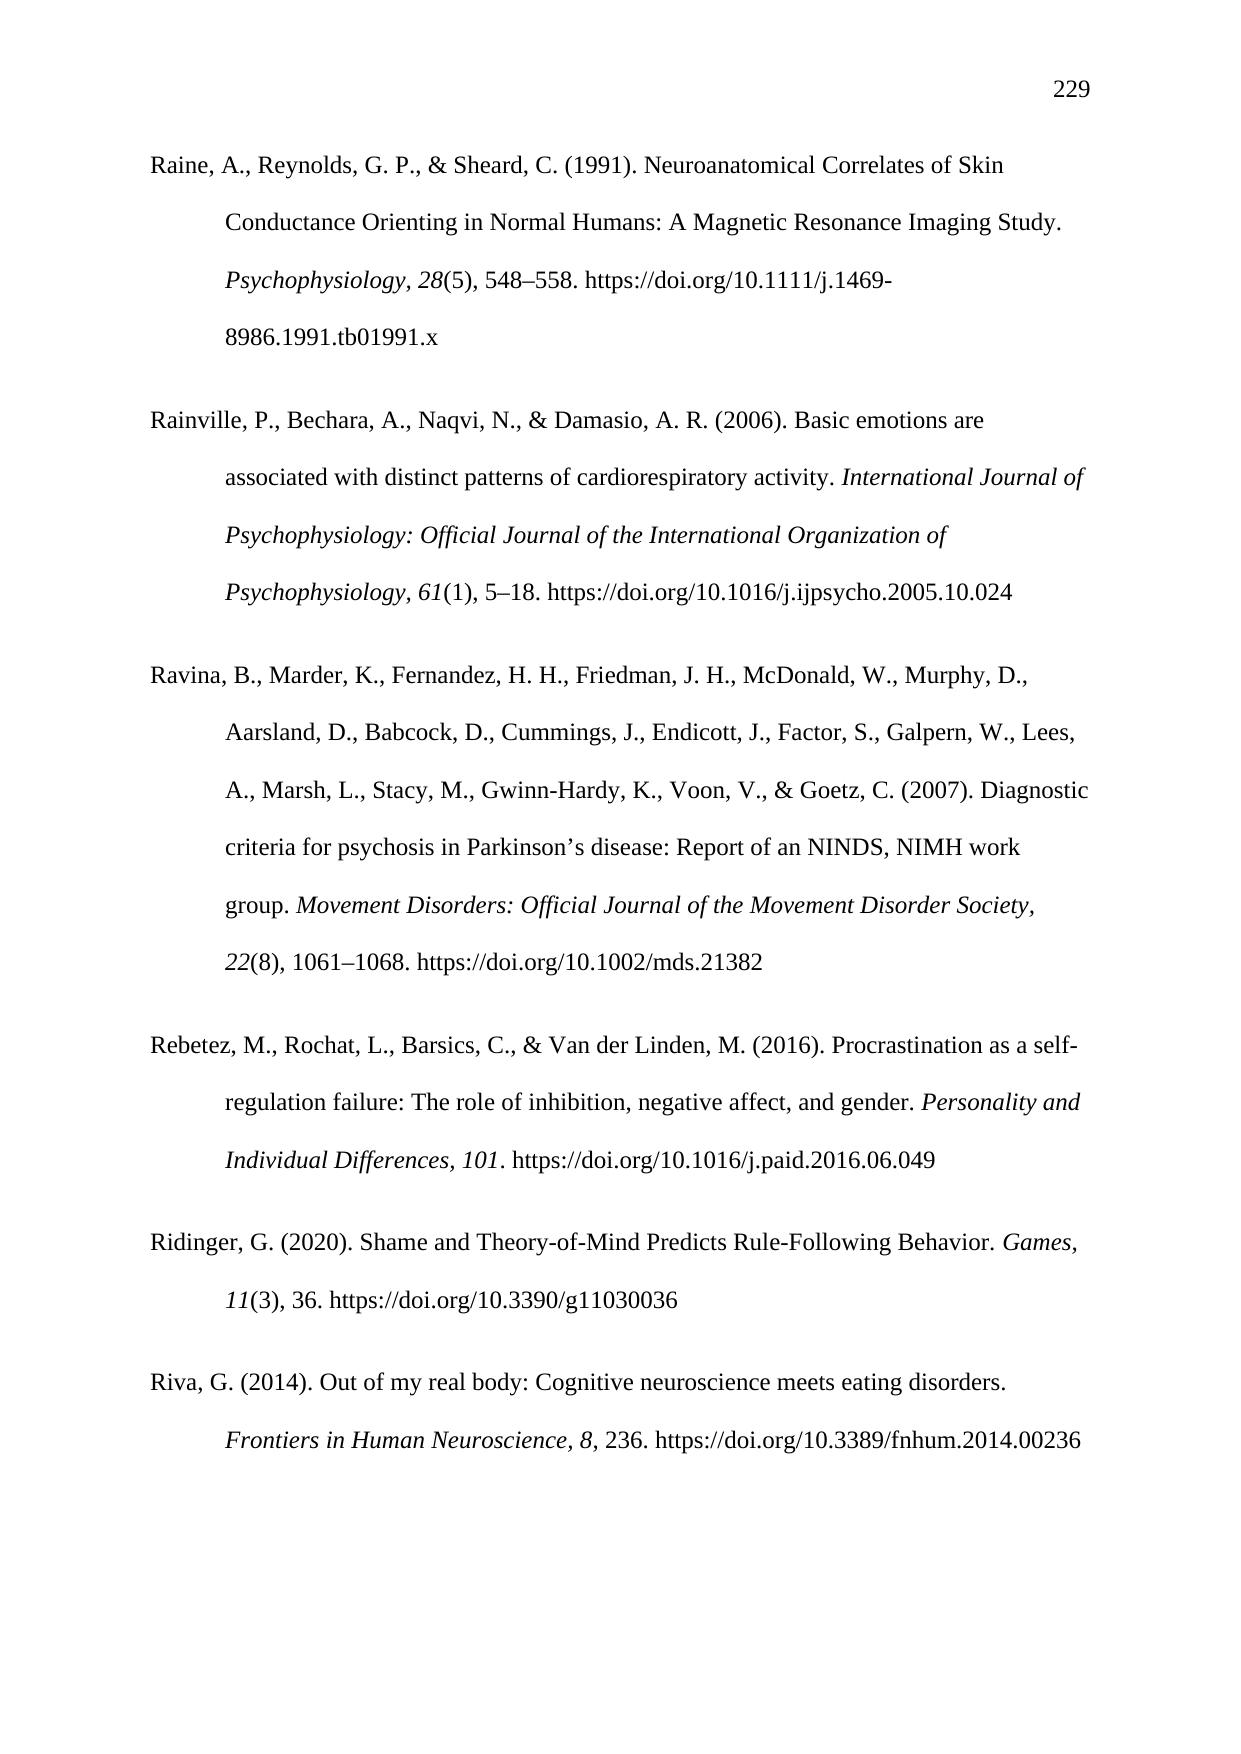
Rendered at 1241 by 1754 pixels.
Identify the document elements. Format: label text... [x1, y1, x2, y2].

text Rainville, P., Bechara, A., Naqvi, N., & Damasio, A. R. (2006). Basic emotions are associated with distinct patterns of cardiorespiratory activity. International Journal of Psychophysiology: Official Journal of the International Organization of Psychophysiology, 61(1), 5–18. https://doi.org/10.1016/j.ijpsycho.2005.10.024 [150, 405, 1090, 606]
text Riva, G. (2014). Out of my real body: Cognitive neuroscience meets eating disorders. Frontiers in Human Neuroscience, 8, 236. https://doi.org/10.3389/fnhum.2014.00236 [150, 1367, 1090, 1454]
text Raine, A., Reynolds, G. P., & Sheard, C. (1991). Neuroanatomical Correlates of Skin Conductance Orienting in Normal Humans: A Magnetic Resonance Imaging Study. Psychophysiology, 28(5), 548–558. https://doi.org/10.1111/j.1469-8986.1991.tb01991.x [150, 150, 1090, 351]
text Ridinger, G. (2020). Shame and Theory-of-Mind Predicts Rule-Following Behavior. Games, 11(3), 36. https://doi.org/10.3390/g11030036 [150, 1227, 1090, 1314]
text Ravina, B., Marder, K., Fernandez, H. H., Friedman, J. H., McDonald, W., Murphy, D., Aarsland, D., Babcock, D., Cummings, J., Endicott, J., Factor, S., Galpern, W., Lees, A., Marsh, L., Stacy, M., Gwinn-Hardy, K., Voon, V., & Goetz, C. (2007). Diagnostic criteria for psychosis in Parkinson’s disease: Report of an NINDS, NIMH work group. Movement Disorders: Official Journal of the Movement Disorder Society, 22(8), 1061–1068. https://doi.org/10.1002/mds.21382 [150, 660, 1090, 976]
text Rebetez, M., Rochat, L., Barsics, C., & Van der Linden, M. (2016). Procrastination as a self-regulation failure: The role of inhibition, negative affect, and gender. Personality and Individual Differences, 101. https://doi.org/10.1016/j.paid.2016.06.049 [150, 1030, 1090, 1174]
